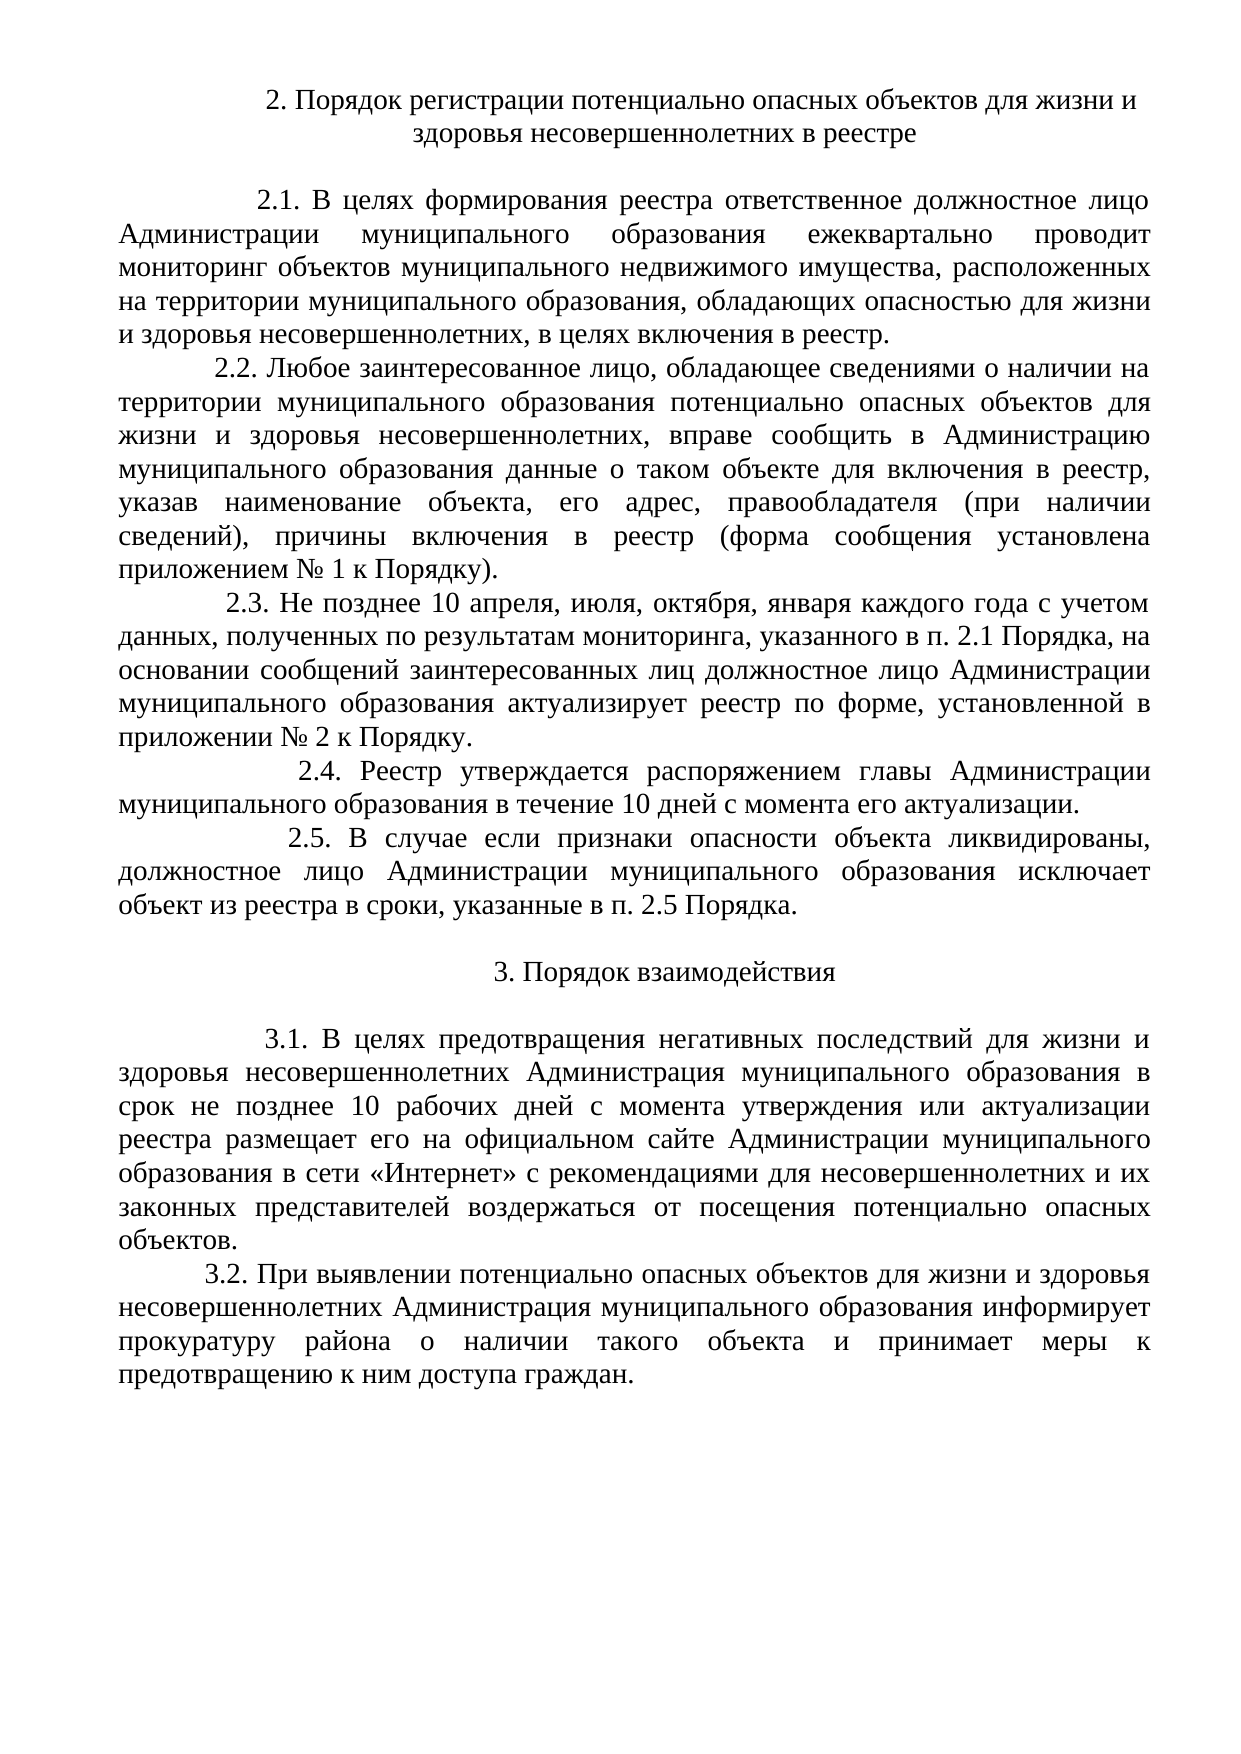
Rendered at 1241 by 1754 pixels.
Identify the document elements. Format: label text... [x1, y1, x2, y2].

text 2. Порядок регистрации потенциально опасных объектов для жизни и здоровья несовершеннолетних в реестре [177, 82, 1152, 149]
text 3.2. При выявлении потенциально опасных объектов для жизни и здоровья несовершеннолетних Администрация муниципального образования информирует прокуратуру района о наличии такого объекта и принимает меры к предотвращению к ним доступа граждан. [118, 1256, 1152, 1390]
text 2.5. В случае если признаки опасности объекта ликвидированы, должностное лицо Администрации муниципального образования исключает объект из реестра в сроки, указанные в п. 2.5 Порядка. [118, 820, 1152, 920]
text 2.3. Не позднее 10 апреля, июля, октября, января каждого года с учетом данных, полученных по результатам мониторинга, указанного в п. 2.1 Порядка, на основании сообщений заинтересованных лиц должностное лицо Администрации муниципального образования актуализирует реестр по форме, установленной в приложении № 2 к Порядку. [118, 585, 1152, 753]
text 3.1. В целях предотвращения негативных последствий для жизни и здоровья несовершеннолетних Администрация муниципального образования в срок не позднее 10 рабочих дней с момента утверждения или актуализации реестра размещает его на официальном сайте Администрации муниципального образования в сети «Интернет» с рекомендациями для несовершеннолетних и их законных представителей воздержаться от посещения потенциально опасных объектов. [118, 1021, 1152, 1256]
text 3. Порядок взаимодействия [177, 954, 1152, 987]
text 2.2. Любое заинтересованное лицо, обладающее сведениями о наличии на территории муниципального образования потенциально опасных объектов для жизни и здоровья несовершеннолетних, вправе сообщить в Администрацию муниципального образования данные о таком объекте для включения в реестр, указав наименование объекта, его адрес, правообладателя (при наличии сведений), причины включения в реестр (форма сообщения установлена приложением № 1 к Порядку). [118, 350, 1152, 585]
text 2.1. В целях формирования реестра ответственное должностное лицо Администрации муниципального образования ежеквартально проводит мониторинг объектов муниципального недвижимого имущества, расположенных на территории муниципального образования, обладающих опасностью для жизни и здоровья несовершеннолетних, в целях включения в реестр. [118, 182, 1152, 350]
text 2.4. Реестр утверждается распоряжением главы Администрации муниципального образования в течение 10 дней с момента его актуализации. [118, 753, 1152, 820]
